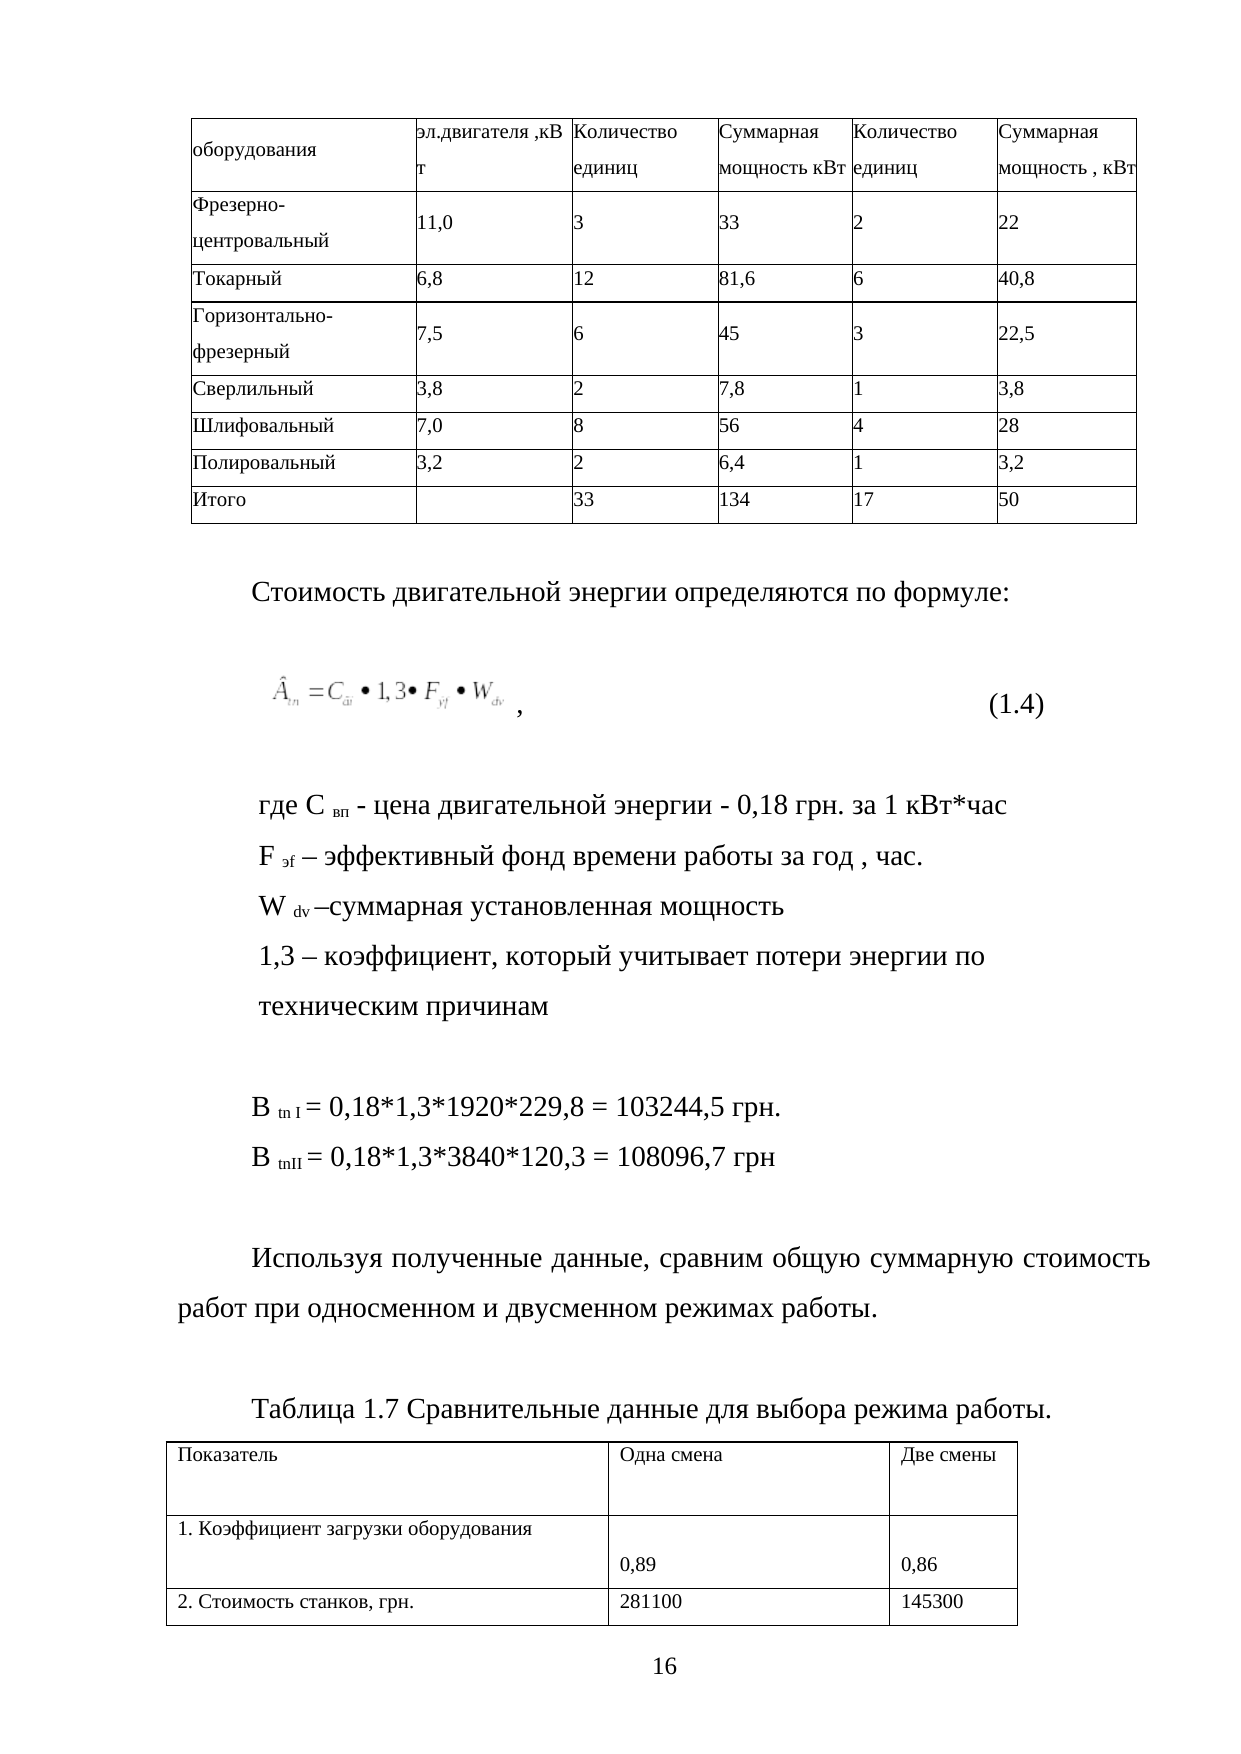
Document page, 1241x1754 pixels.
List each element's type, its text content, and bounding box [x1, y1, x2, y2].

table_header Две смены [890, 1443, 1017, 1514]
table_cell 7,8 [719, 376, 852, 412]
text 1,3 – коэффициент, который учитывает потери энергии по [177, 938, 1152, 972]
table_cell Горизонтально-фрезерный [192, 303, 416, 374]
table_cell 3,2 [417, 450, 572, 486]
text где С вп - цена двигательной энергии - 0,18 грн. за 1 кВт*час [177, 787, 1152, 821]
text W dv –суммарная установленная мощность [177, 888, 1152, 921]
table_cell Шлифовальный [192, 413, 416, 449]
table_cell 3,8 [417, 376, 572, 412]
text Используя полученные данные, сравним общую суммарную стоимость работ при односменном и двусменном режимах работы. [177, 1240, 1152, 1324]
table_cell Суммарная мощность , кВт [998, 119, 1136, 191]
table_cell 229,8 [719, 487, 852, 523]
table_cell 40,8 [998, 265, 1136, 301]
table_cell 81,6 [719, 265, 852, 301]
table_cell 56 [719, 413, 852, 449]
table_cell 7,5 [417, 303, 572, 374]
table_cell [417, 487, 572, 523]
table_cell 11,0 [417, 192, 572, 264]
table_cell 33 [719, 192, 852, 264]
text техническим причинам [177, 988, 1152, 1022]
table_cell Количество единиц [573, 119, 718, 191]
table_header Одна смена [609, 1443, 889, 1514]
text В tnII = 0,18*1,3*3840*120,3 = 108096,7 грн [177, 1139, 1152, 1173]
text В tn I = 0,18*1,3*1920*229,8 = 103244,5 грн. [177, 1089, 1152, 1123]
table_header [192, 119, 416, 191]
table_header Показатель [167, 1443, 608, 1514]
table_cell 22 [998, 192, 1136, 264]
text F эf – эффективный фонд времени работы за год , час. [177, 838, 1152, 871]
text , (1.4) [177, 675, 1152, 720]
text Стоимость двигательной энергии определяются по формуле: [177, 574, 1152, 608]
table_cell 145300 [890, 1589, 1017, 1625]
table_cell 6 [573, 303, 718, 374]
table_cell Полировальный [192, 450, 416, 486]
table_cell 22,5 [998, 303, 1136, 374]
table_cell 2. Стоимость станков, грн. [167, 1589, 608, 1625]
table_cell 6,8 [417, 265, 572, 301]
table_cell Токарный [192, 265, 416, 301]
table_cell 3,2 [998, 450, 1136, 486]
table_cell 1. Коэффициент загрузки оборудования [167, 1516, 608, 1588]
table_cell 0,86 [890, 1516, 1017, 1588]
table_cell Количество единиц [853, 119, 997, 191]
table_cell 1 [853, 450, 997, 486]
table_cell 7,0 [417, 413, 572, 449]
table_cell Суммарная мощность кВт [719, 119, 852, 191]
table_cell 28 [998, 413, 1136, 449]
table_cell 2 [853, 192, 997, 264]
table_cell 120,3 [998, 487, 1136, 523]
table_cell 3 [573, 192, 718, 264]
table_cell 8 [573, 413, 718, 449]
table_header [417, 119, 572, 191]
table_cell 2 [573, 376, 718, 412]
text Таблица 1.7 Сравнительные данные для выбора режима работы. [177, 1391, 1152, 1424]
table_cell 3 [853, 303, 997, 374]
table_cell 281100 [609, 1589, 889, 1625]
table_cell 12 [573, 265, 718, 301]
table_cell 6,4 [719, 450, 852, 486]
table_cell Сверлильный [192, 376, 416, 412]
table_cell 3,8 [998, 376, 1136, 412]
table_cell 17 [853, 487, 997, 523]
table_cell 4 [853, 413, 997, 449]
table_cell 6 [853, 265, 997, 301]
table_cell Итого [192, 487, 416, 523]
table_cell 45 [719, 303, 852, 374]
table_cell Фрезерно-центровальный [192, 192, 416, 264]
table_cell 0,89 [609, 1516, 889, 1588]
table_cell 2 [573, 450, 718, 486]
table_cell 33 [573, 487, 718, 523]
table_cell 1 [853, 376, 997, 412]
